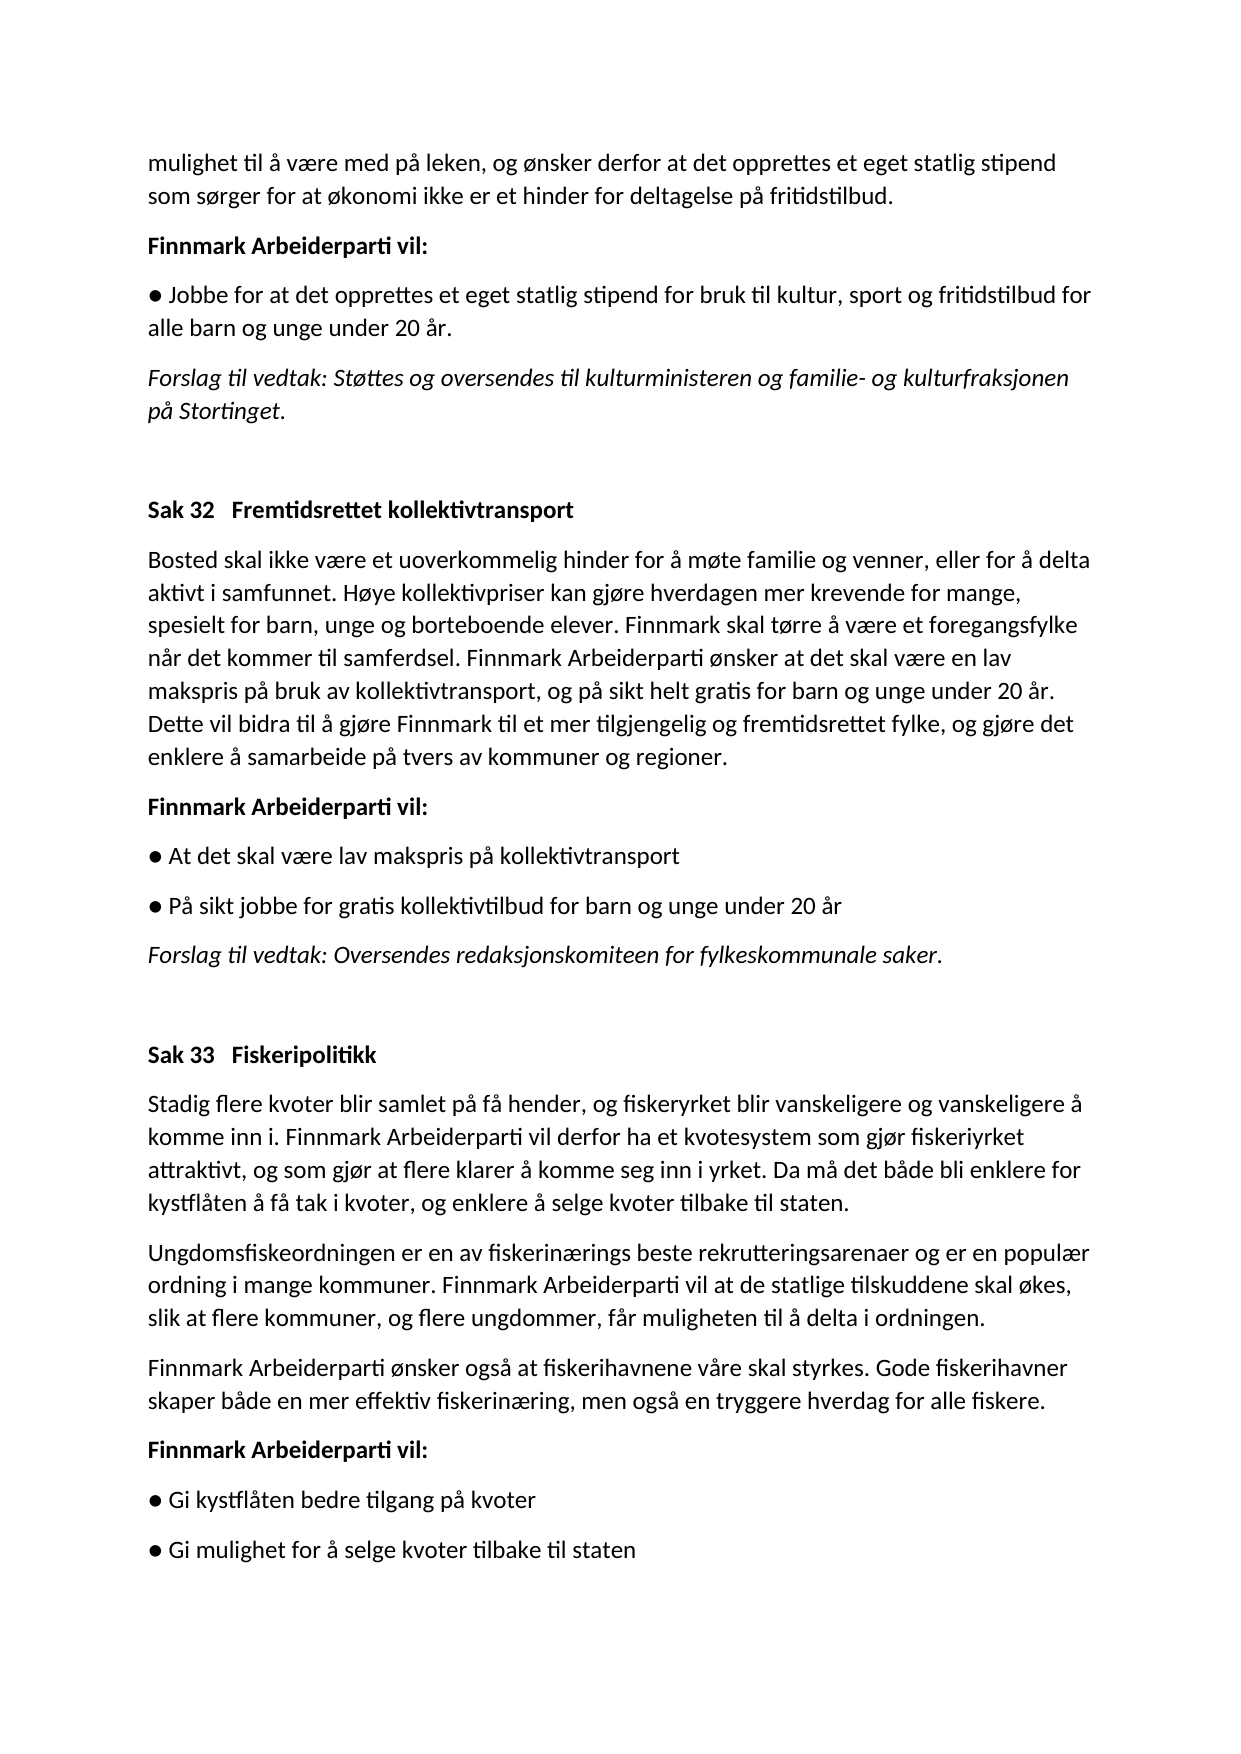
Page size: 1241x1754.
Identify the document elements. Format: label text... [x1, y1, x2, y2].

text Sak 32 Fremtidsrettet kollektivtransport [148, 494, 1093, 525]
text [148, 148, 1093, 211]
text Forslag til vedtak: Støttes og oversendes til kulturministeren og familie- og kulturfraksjonen på Stortinget. [148, 362, 1093, 426]
text Forslag til vedtak: Oversendes redaksjonskomiteen for fylkeskommunale saker. [148, 940, 1093, 970]
text ● Gi kystflåten bedre tilgang på kvoter [148, 1484, 1093, 1515]
text ● Gi mulighet for å selge kvoter tilbake til staten [148, 1534, 1093, 1564]
text Finnmark Arbeiderparti vil: [148, 1435, 1093, 1465]
text ● At det skal være lav makspris på kollektivtransport [148, 841, 1093, 871]
text Finnmark Arbeiderparti ønsker også at fiskerihavnene våre skal styrkes. Gode fiskerihavner skaper både en mer effektiv fiskerinæring, men også en tryggere hverdag for alle fiskere. [148, 1352, 1093, 1416]
text ● Jobbe for at det opprettes et eget statlig stipend for bruk til kultur, sport og fritidstilbud for alle barn og unge under 20 år. [148, 280, 1093, 343]
text Finnmark Arbeiderparti vil: [148, 791, 1093, 821]
text Finnmark Arbeiderparti vil: [148, 230, 1093, 261]
text Sak 33 Fiskeripolitikk [148, 1039, 1093, 1069]
text Bosted skal ikke være et uoverkommelig hinder for å møte familie og venner, eller for å delta aktivt i samfunnet. Høye kollektivpriser kan gjøre hverdagen mer krevende for mange, spesielt for barn, unge og borteboende elever. Finnmark skal tørre å være et foregangsfylke når det kommer til samferdsel. Finnmark Arbeiderparti ønsker at det skal være en lav makspris på bruk av kollektivtransport, og på sikt helt gratis for barn og unge under 20 år. Dette vil bidra til å gjøre Finnmark til et mer tilgjengelig og fremtidsrettet fylke, og gjøre det enklere å samarbeide på tvers av kommuner og regioner. [148, 544, 1093, 772]
text Ungdomsfiskeordningen er en av fiskerinærings beste rekrutteringsarenaer og er en populær ordning i mange kommuner. Finnmark Arbeiderparti vil at de statlige tilskuddene skal økes, slik at flere kommuner, og flere ungdommer, får muligheten til å delta i ordningen. [148, 1237, 1093, 1333]
text Stadig flere kvoter blir samlet på få hender, og fiskeryrket blir vanskeligere og vanskeligere å komme inn i. Finnmark Arbeiderparti vil derfor ha et kvotesystem som gjør fiskeriyrket attraktivt, og som gjør at flere klarer å komme seg inn i yrket. Da må det både bli enklere for kystflåten å få tak i kvoter, og enklere å selge kvoter tilbake til staten. [148, 1088, 1093, 1218]
text ● På sikt jobbe for gratis kollektivtilbud for barn og unge under 20 år [148, 890, 1093, 921]
